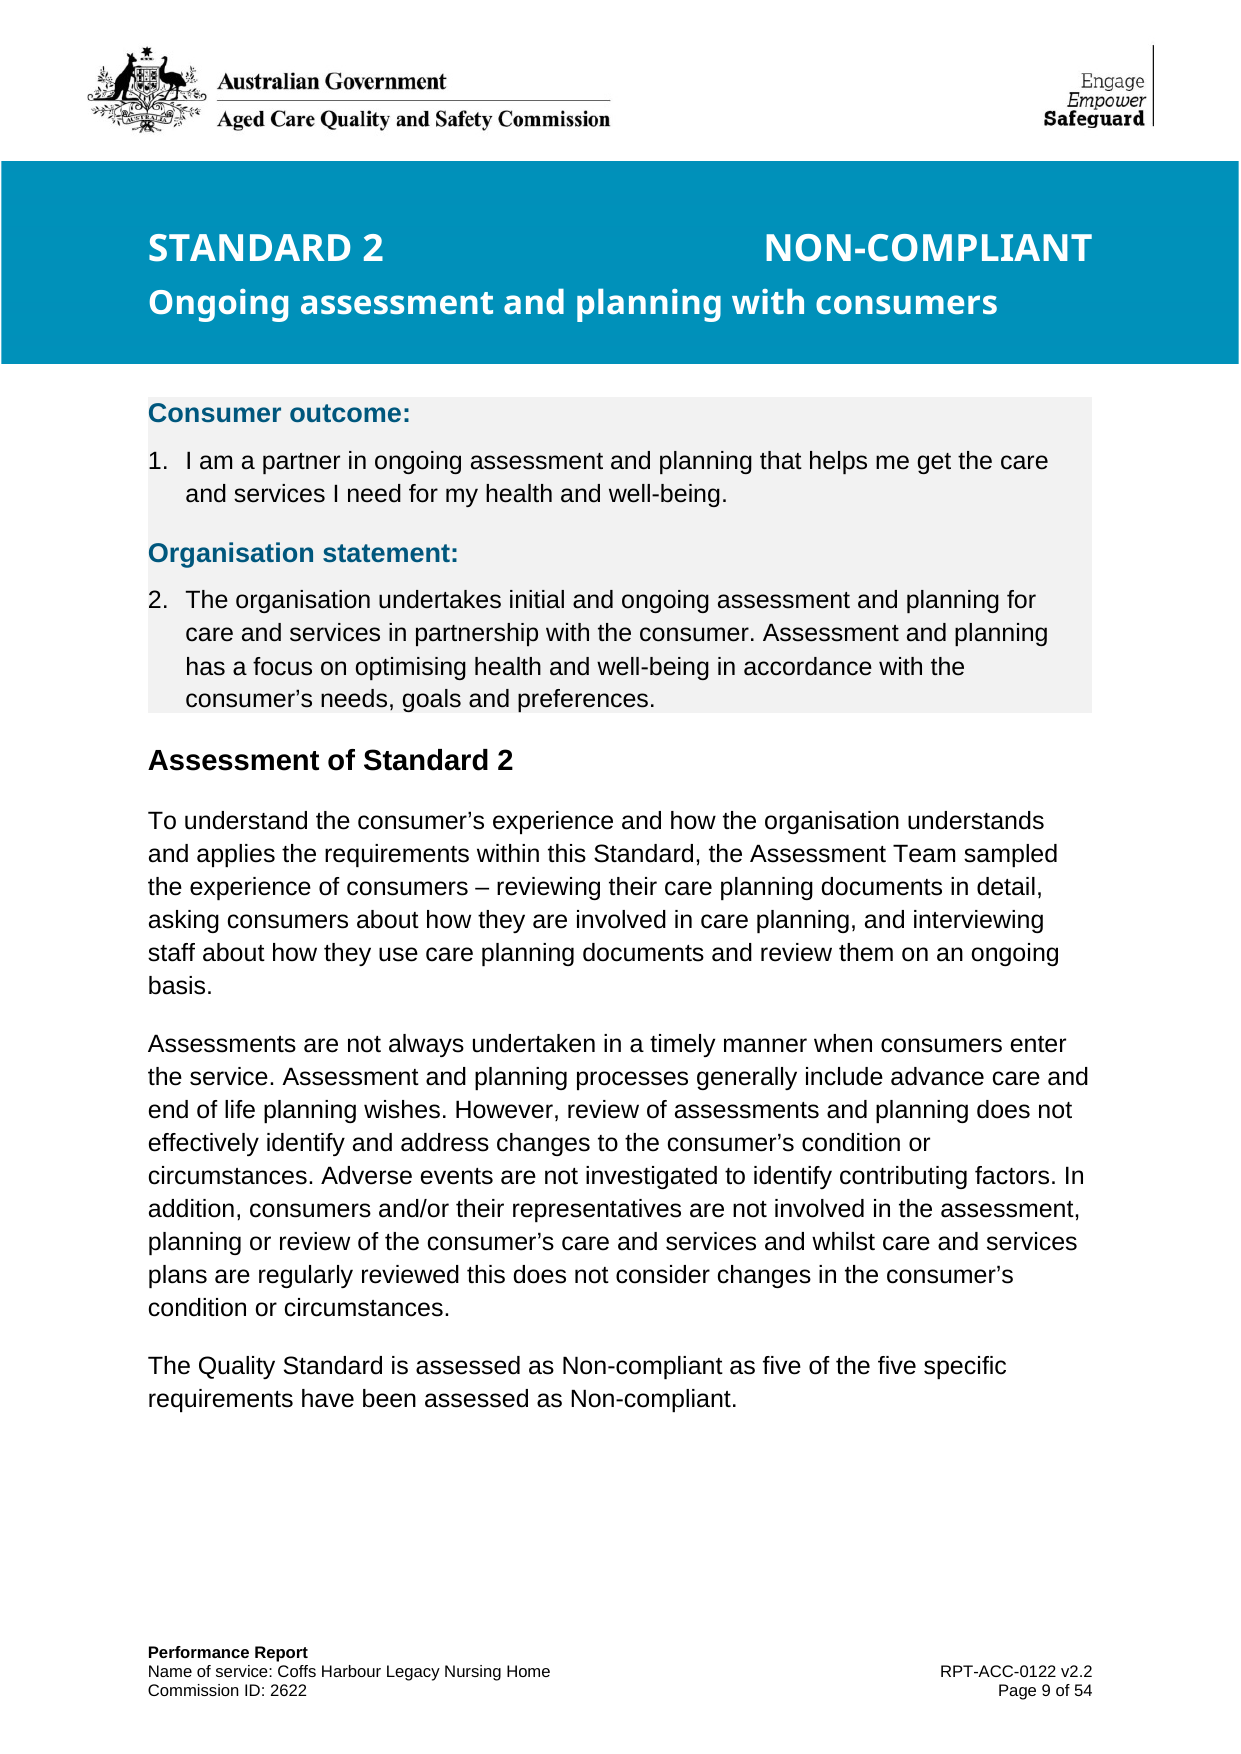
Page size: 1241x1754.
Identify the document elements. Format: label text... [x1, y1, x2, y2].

picture [1, 0, 1241, 154]
subtitle Consumer outcome: [148, 397, 1092, 429]
text The Quality Standard is assessed as Non-compliant as five of the five specific requirements have been assessed as Non-compliant. [148, 1351, 1092, 1413]
text To understand the consumer’s experience and how the organisation understands and applies the requirements within this Standard, the Assessment Team sampled the experience of consumers – reviewing their care planning documents in detail, asking consumers about how they are involved in care planning, and interviewing staff about how they use care planning documents and review them on an ongoing basis. [148, 806, 1092, 1000]
subtitle I am a partner in ongoing assessment and planning that helps me get the care and services I need for my health and well-being. [148, 446, 1092, 508]
subtitle Assessment of Standard 2 [148, 742, 1092, 776]
subtitle Organisation statement: [148, 537, 1092, 568]
list The organisation undertakes initial and ongoing assessment and planning for care and services in partnership with the consumer. Assessment and planning has a focus on optimising health and well-being in accordance with the consumer’s needs, goals and preferences. [148, 585, 1092, 713]
subtitle STANDARD 2 NON-COMPLIANT Ongoing assessment and planning with consumers [148, 221, 1092, 324]
text Assessments are not always undertaken in a timely manner when consumers enter the service. Assessment and planning processes generally include advance care and end of life planning wishes. However, review of assessments and planning does not effectively identify and address changes to the consumer’s condition or circumstances. Adverse events are not investigated to identify contributing factors. In addition, consumers and/or their representatives are not involved in the assessment, planning or review of the consumer’s care and services and whilst care and services plans are regularly reviewed this does not consider changes in the consumer’s condition or circumstances. [148, 1029, 1092, 1322]
